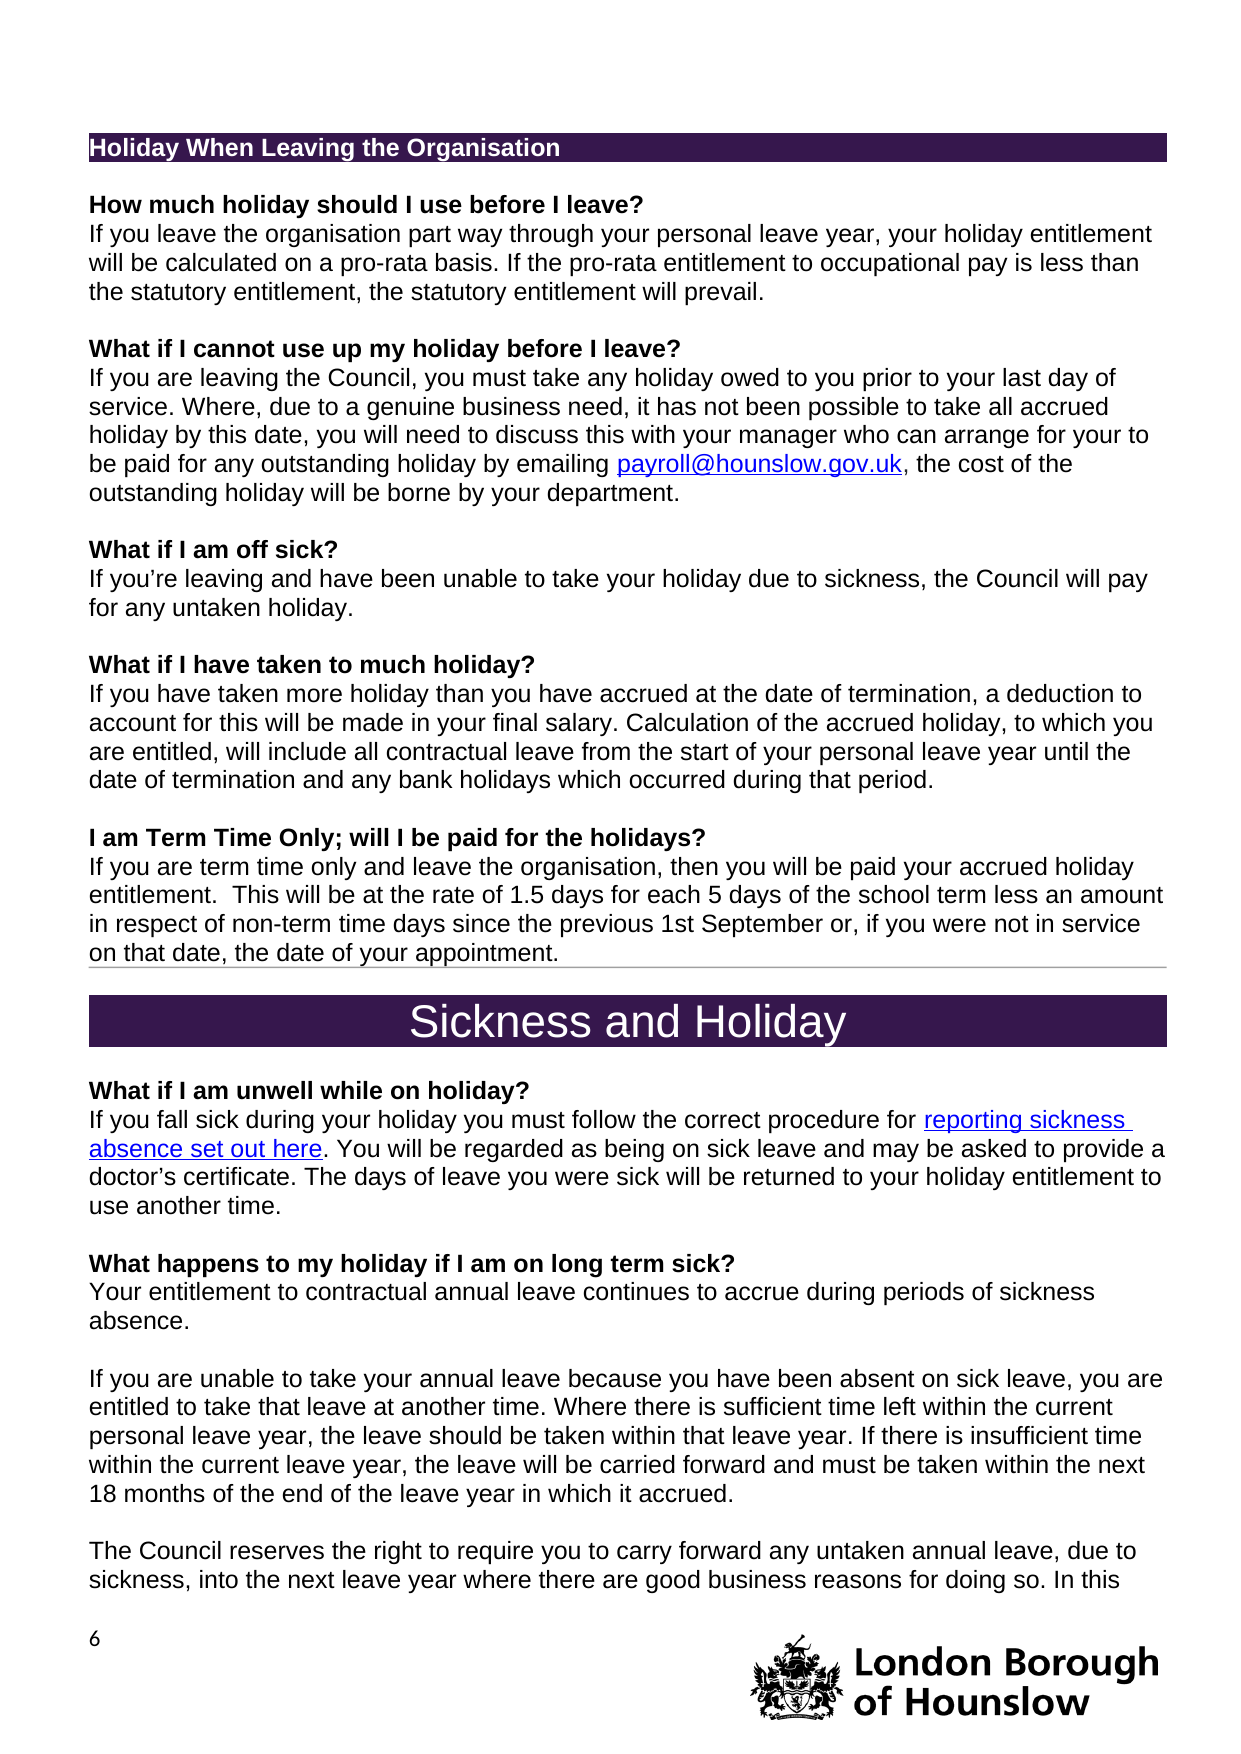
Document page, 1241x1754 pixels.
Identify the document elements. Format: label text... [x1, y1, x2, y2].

text What happens to my holiday if I am on long term sick? [89, 1249, 1167, 1277]
text Sickness and Holiday [89, 995, 1167, 1047]
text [89, 1536, 1167, 1594]
text What if I am off sick? [89, 535, 1167, 564]
text If you leave the organisation part way through your personal leave year, your holiday entitlement will be calculated on a pro-rata basis. If the pro-rata entitlement to occupational pay is less than the statutory entitlement, the statutory entitlement will prevail. [89, 219, 1167, 305]
text How much holiday should I use before I leave? [89, 190, 1167, 219]
text What if I have taken to much holiday? [89, 650, 1167, 679]
text If you are unable to take your annual leave because you have been absent on sick leave, you are entitled to take that leave at another time. Where there is sufficient time left within the current personal leave year, the leave should be taken within that leave year. If there is insufficient time within the current leave year, the leave will be carried forward and must be taken within the next 18 months of the end of the leave year in which it accrued. [89, 1364, 1167, 1507]
text If you are term time only and leave the organisation, then you will be paid your accrued holiday entitlement. This will be at the rate of 1.5 days for each 5 days of the school term less an amount in respect of non-term time days since the previous 1st September or, if you were not in service on that date, the date of your appointment. [89, 852, 1167, 966]
text I am Term Time Only; will I be paid for the holidays? [89, 823, 1167, 852]
text Holiday When Leaving the Organisation [89, 133, 1167, 162]
text If you fall sick during your holiday you must follow the correct procedure for reporting sickness absence set out here. You will be regarded as being on sick leave and may be asked to provide a doctor’s certificate. The days of leave you were sick will be returned to your holiday entitlement to use another time. [89, 1105, 1167, 1220]
text Your entitlement to contractual annual leave continues to accrue during periods of sickness absence. [89, 1277, 1167, 1335]
text What if I am unwell while on holiday? [89, 1076, 1167, 1105]
text If you have taken more holiday than you have accrued at the date of termination, a deduction to account for this will be made in your final salary. Calculation of the accrued holiday, to which you are entitled, will include all contractual leave from the start of your personal leave year until the date of termination and any bank holidays which occurred during that period. [89, 679, 1167, 794]
text If you’re leaving and have been unable to take your holiday due to sickness, the Council will pay for any untaken holiday. [89, 564, 1167, 622]
picture [745, 1626, 1167, 1728]
text If you are leaving the Council, you must take any holiday owed to you prior to your last day of service. Where, due to a genuine business need, it has not been possible to take all accrued holiday by this date, you will need to discuss this with your manager who can arrange for your to be paid for any outstanding holiday by emailing payroll@hounslow.gov.uk, the cost of the outstanding holiday will be borne by your department. [89, 363, 1167, 507]
text What if I cannot use up my holiday before I leave? [89, 334, 1167, 363]
